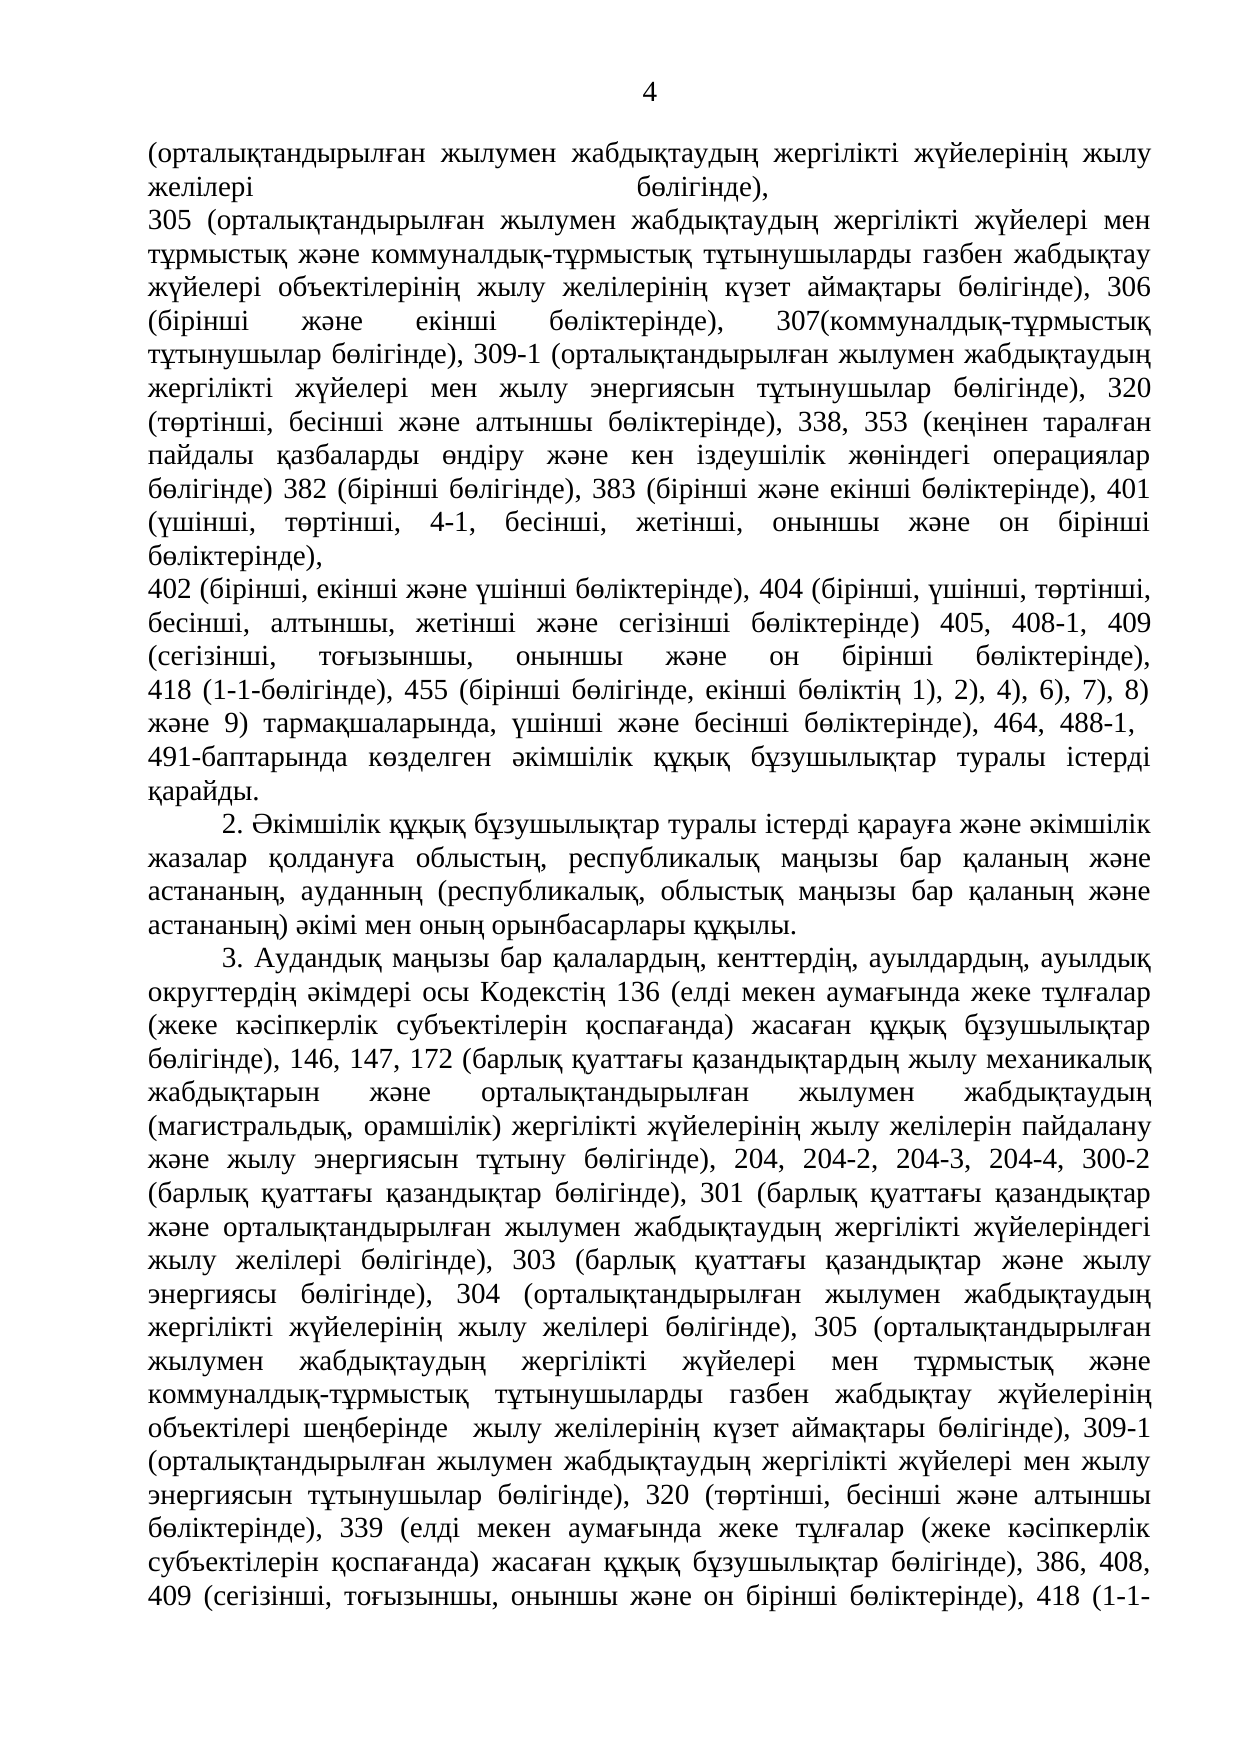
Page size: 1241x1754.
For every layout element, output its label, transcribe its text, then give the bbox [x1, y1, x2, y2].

list 2. Әкімшілік құқық бұзушылықтар туралы істерді қарауға және әкімшілік жазалар қолдануға облыстың, республикалық маңызы бар қаланың және астананың, ауданның (республикалық, облыстық маңызы бар қаланың және астананың) әкімі мен оның орынбасарлары құқылы. [148, 806, 1152, 940]
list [148, 135, 1152, 806]
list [148, 940, 1152, 1611]
